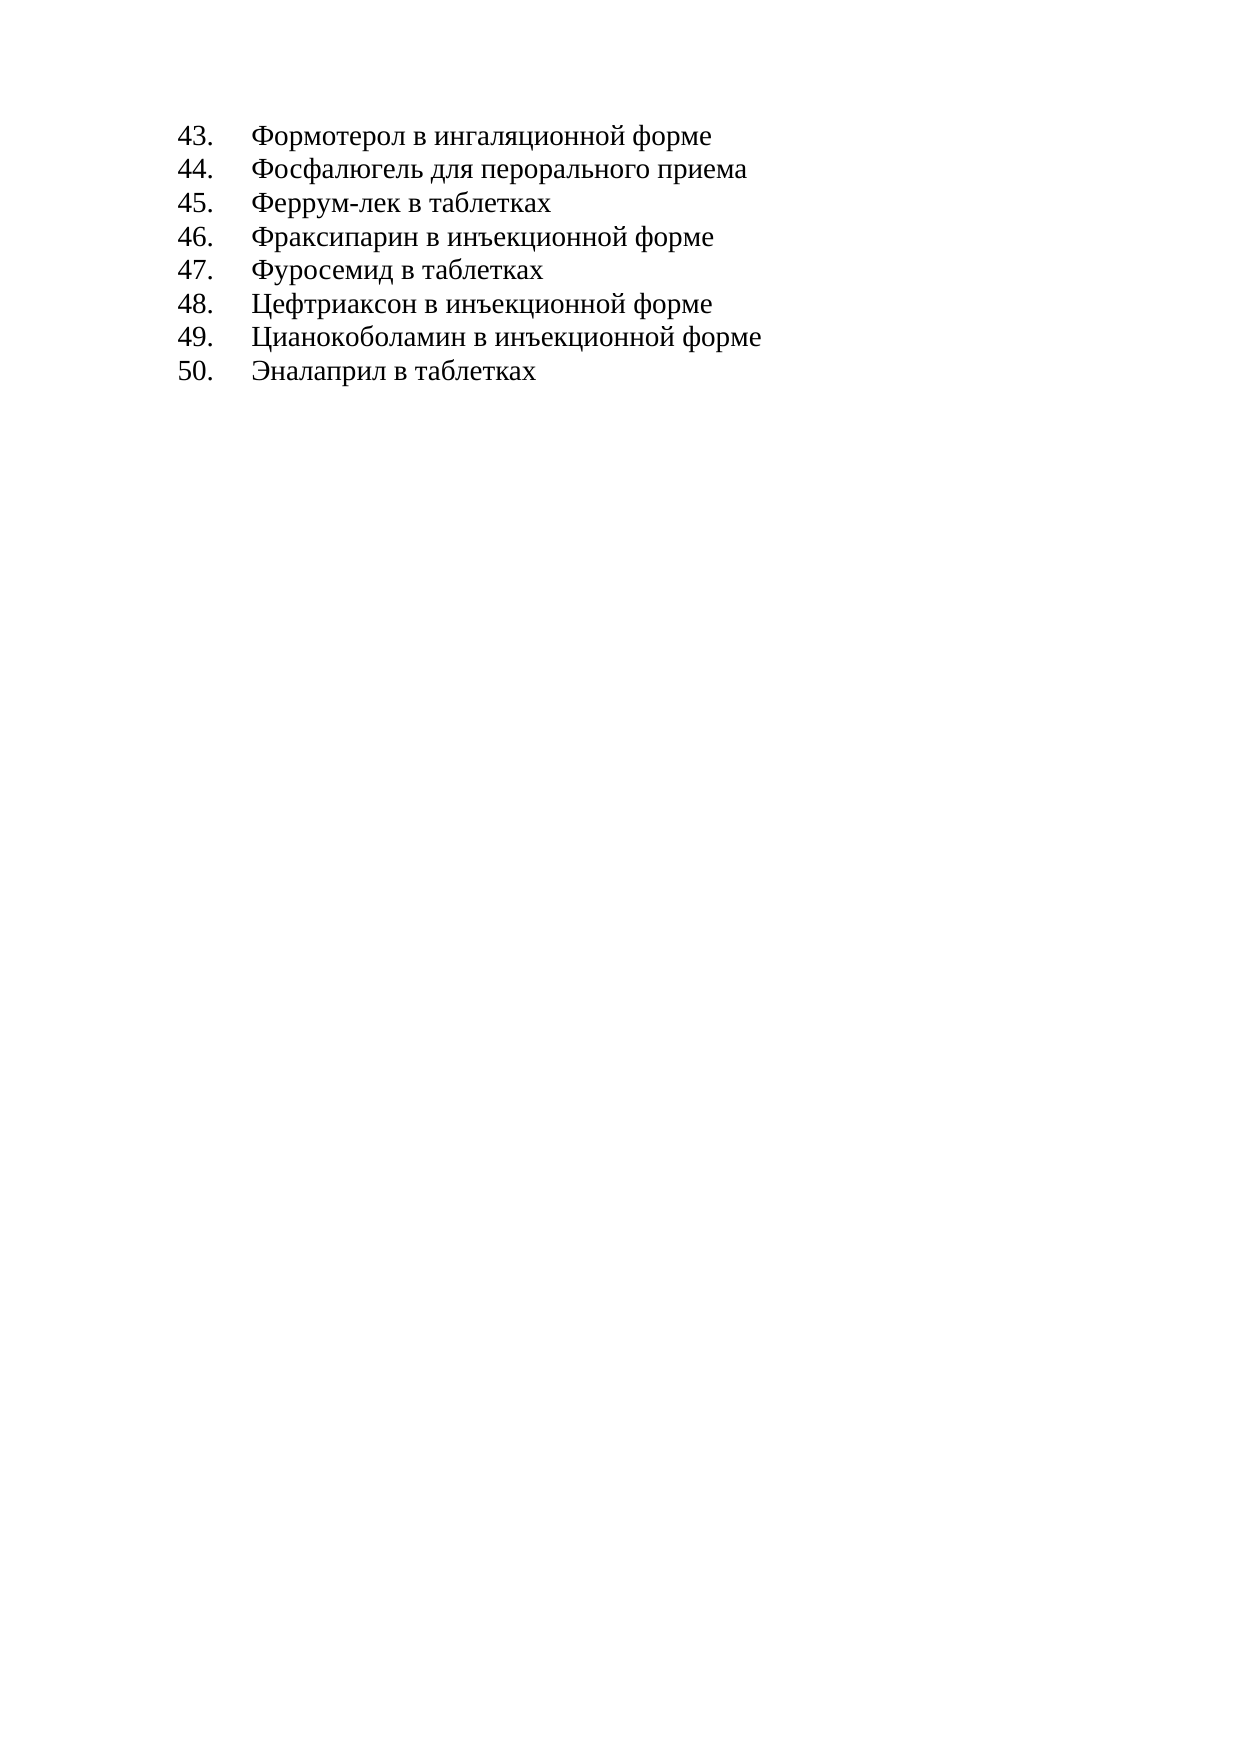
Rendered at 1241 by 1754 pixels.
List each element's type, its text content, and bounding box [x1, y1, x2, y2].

list Фосфалюгель для перорального приема [177, 152, 1152, 185]
list Фраксипарин в инъекционной форме [177, 219, 1152, 252]
list Фуросемид в таблетках [177, 252, 1152, 286]
list Цианокоболамин в инъекционной форме [177, 319, 1152, 353]
list Феррум-лек в таблетках [177, 185, 1152, 219]
list Цефтриаксон в инъекционной форме [177, 286, 1152, 319]
list Эналаприл в таблетках [177, 353, 1152, 386]
list Формотерол в ингаляционной форме [177, 118, 1152, 152]
